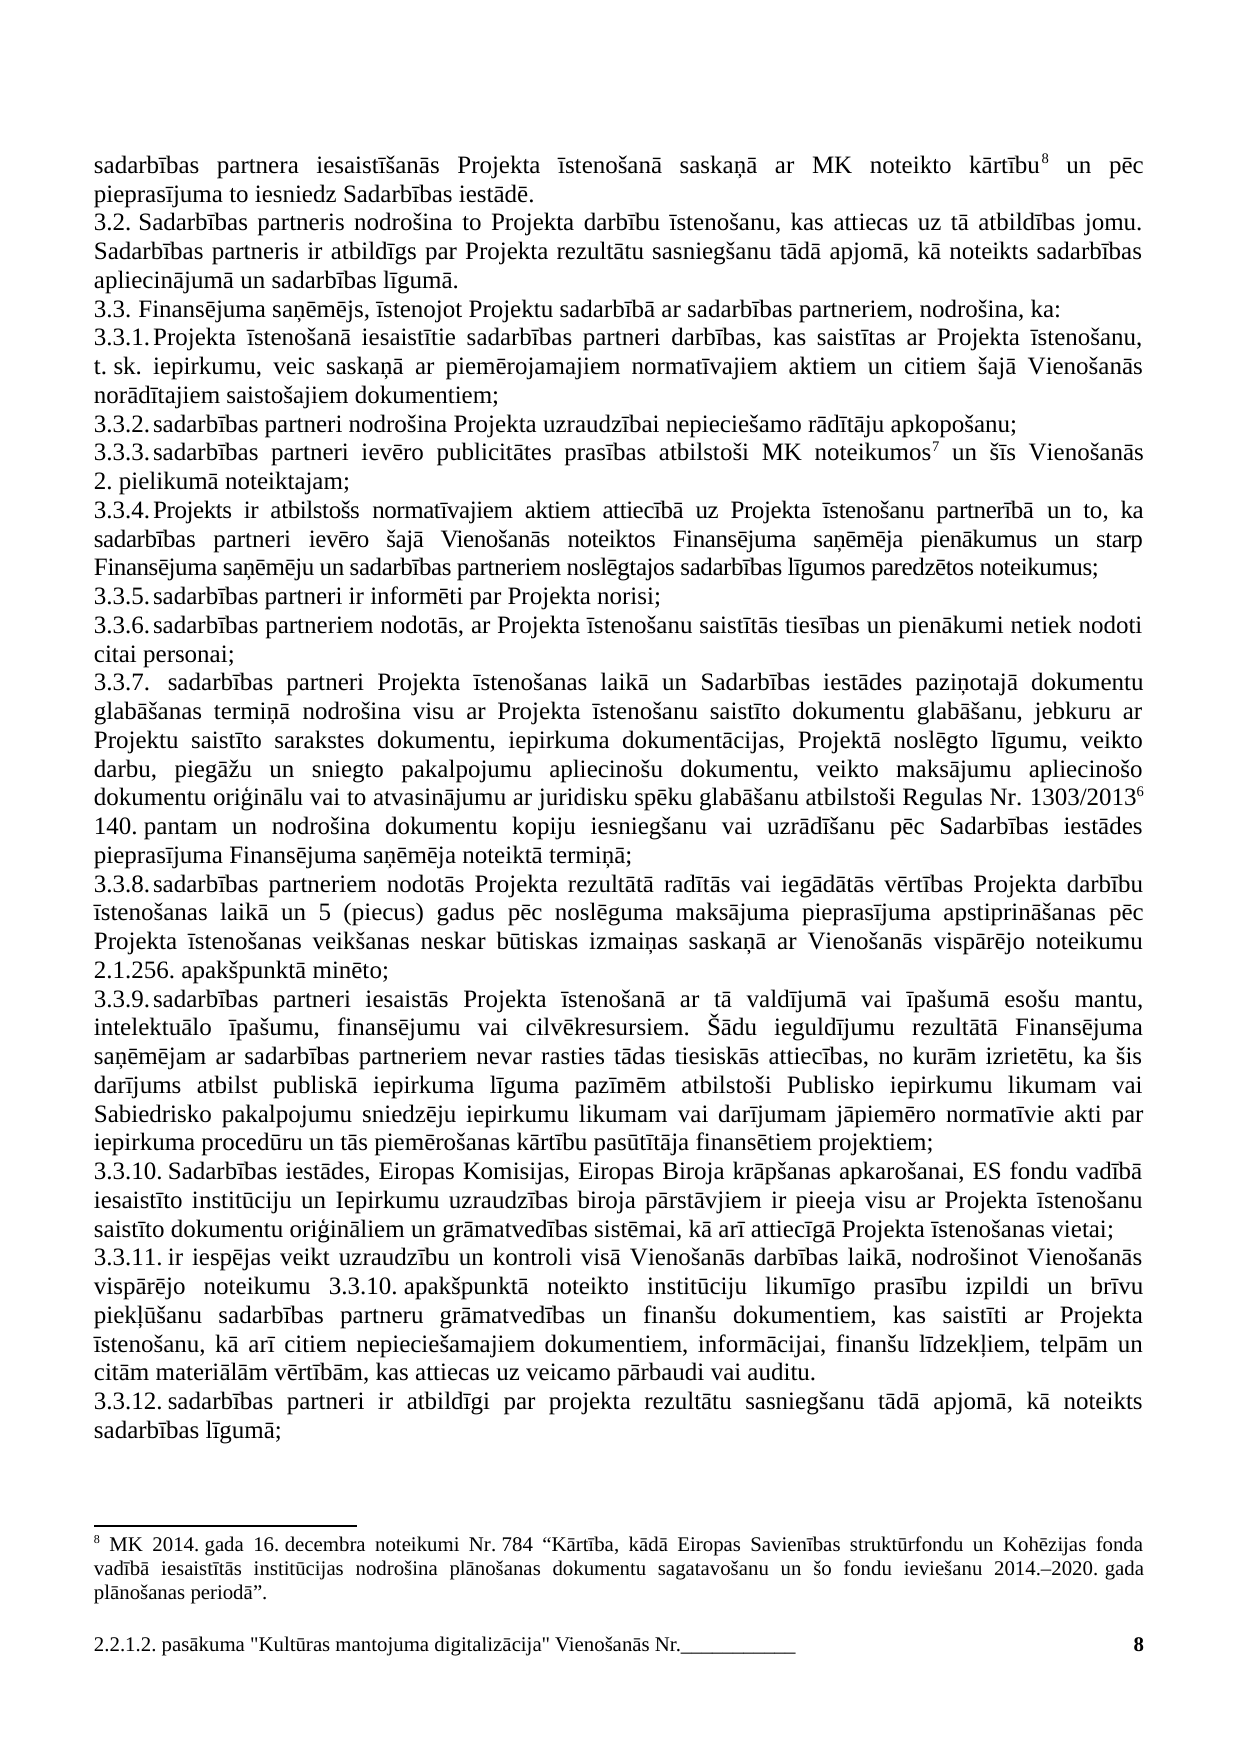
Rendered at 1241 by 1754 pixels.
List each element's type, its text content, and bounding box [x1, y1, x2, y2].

list sadarbības partneri ir atbildīgi par projekta rezultātu sasniegšanu tādā apjomā, kā noteikts sadarbības līgumā; [94, 1386, 1144, 1444]
list Sadarbības partneris nodrošina to Projekta darbību īstenošanu, kas attiecas uz tā atbildības jomu. Sadarbības partneris ir atbildīgs par Projekta rezultātu sasniegšanu tādā apjomā, kā noteikts sadarbības apliecinājumā un sadarbības līgumā. [94, 207, 1144, 294]
list sadarbības partneriem nodotās, ar Projekta īstenošanu saistītās tiesības un pienākumi netiek nodoti citai personai; [94, 610, 1144, 667]
list ir iespējas veikt uzraudzību un kontroli visā Vienošanās darbības laikā, nodrošinot Vienošanās vispārējo noteikumu 3.3.10. apakšpunktā noteikto institūciju likumīgo prasību izpildi un brīvu piekļūšanu sadarbības partneru grāmatvedības un finanšu dokumentiem, kas saistīti ar Projekta īstenošanu, kā arī citiem nepieciešamajiem dokumentiem, informācijai, finanšu līdzekļiem, telpām un citām materiālām vērtībām, kas attiecas uz veicamo pārbaudi vai auditu. [94, 1242, 1144, 1386]
list Projekts ir atbilstošs normatīvajiem aktiem attiecībā uz Projekta īstenošanu partnerībā un to, ka sadarbības partneri ievēro šajā Vienošanās noteiktos Finansējuma saņēmēja pienākumus un starp Finansējuma saņēmēju un sadarbības partneriem noslēgtajos sadarbības līgumos paredzētos noteikumus; [94, 495, 1144, 581]
list Finansējuma saņēmējs, īstenojot Projektu sadarbībā ar sadarbības partneriem, nodrošina, ka: [94, 294, 1144, 322]
list sadarbības partneri iesaistās Projekta īstenošanā ar tā valdījumā vai īpašumā esošu mantu, intelektuālo īpašumu, finansējumu vai cilvēkresursiem. Šādu ieguldījumu rezultātā Finansējuma saņēmējam ar sadarbības partneriem nevar rasties tādas tiesiskās attiecības, no kurām izrietētu, ka šis darījums atbilst publiskā iepirkuma līguma pazīmēm atbilstoši Publisko iepirkumu likumam vai Sabiedrisko pakalpojumu sniedzēju iepirkumu likumam vai darījumam jāpiemēro normatīvie akti par iepirkuma procedūru un tās piemērošanas kārtību pasūtītāja finansētiem projektiem; [94, 984, 1144, 1156]
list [94, 150, 1144, 207]
list sadarbības partneri ievēro publicitātes prasības atbilstoši MK noteikumos7 un šīs Vienošanās 2. pielikumā noteiktajam; [94, 437, 1144, 495]
list sadarbības partneri Projekta īstenošanas laikā un Sadarbības iestādes paziņotajā dokumentu glabāšanas termiņā nodrošina visu ar Projekta īstenošanu saistīto dokumentu glabāšanu, jebkuru ar Projektu saistīto sarakstes dokumentu, iepirkuma dokumentācijas, Projektā noslēgto līgumu, veikto darbu, piegāžu un sniegto pakalpojumu apliecinošu dokumentu, veikto maksājumu apliecinošo dokumentu oriģinālu vai to atvasinājumu ar juridisku spēku glabāšanu atbilstoši Regulas Nr. 1303/20136 140. pantam un nodrošina dokumentu kopiju iesniegšanu vai uzrādīšanu pēc Sadarbības iestādes pieprasījuma Finansējuma saņēmēja noteiktā termiņā; [94, 667, 1144, 869]
list sadarbības partneri ir informēti par Projekta norisi; [94, 581, 1144, 610]
list Projekta īstenošanā iesaistītie sadarbības partneri darbības, kas saistītas ar Projekta īstenošanu, t. sk. iepirkumu, veic saskaņā ar piemērojamajiem normatīvajiem aktiem un citiem šajā Vienošanās norādītajiem saistošajiem dokumentiem; [94, 322, 1144, 409]
list sadarbības partneri nodrošina Projekta uzraudzībai nepieciešamo rādītāju apkopošanu; [94, 409, 1144, 437]
list Sadarbības iestādes, Eiropas Komisijas, Eiropas Biroja krāpšanas apkarošanai, ES fondu vadībā iesaistīto institūciju un Iepirkumu uzraudzības biroja pārstāvjiem ir pieeja visu ar Projekta īstenošanu saistīto dokumentu oriģināliem un grāmatvedības sistēmai, kā arī attiecīgā Projekta īstenošanas vietai; [94, 1156, 1144, 1242]
list sadarbības partneriem nodotās Projekta rezultātā radītās vai iegādātās vērtības Projekta darbību īstenošanas laikā un 5 (piecus) gadus pēc noslēguma maksājuma pieprasījuma apstiprināšanas pēc Projekta īstenošanas veikšanas neskar būtiskas izmaiņas saskaņā ar Vienošanās vispārējo noteikumu 2.1.26. apakšpunktā minēto; [94, 869, 1144, 984]
